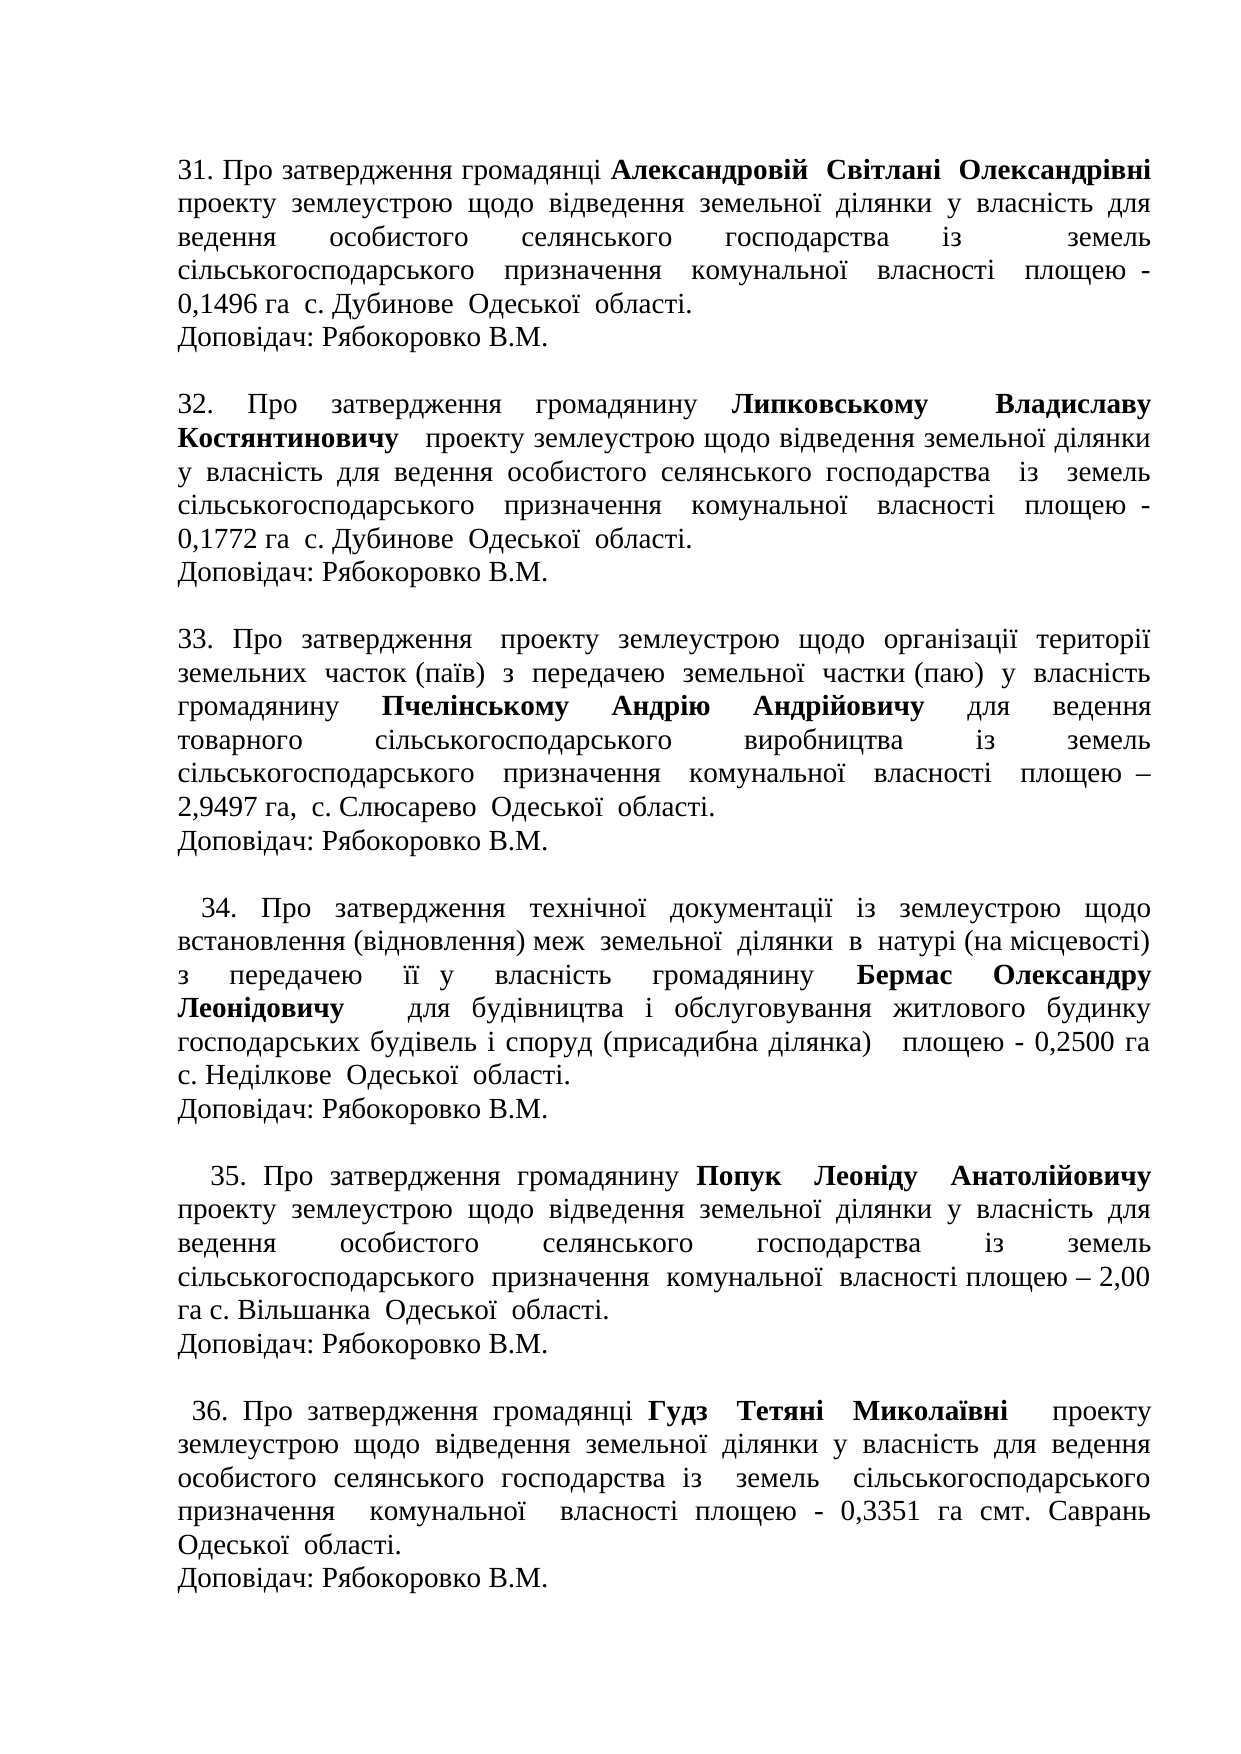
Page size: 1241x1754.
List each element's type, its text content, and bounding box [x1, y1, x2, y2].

text Доповідач: Рябокоровко В.М. [177, 319, 1152, 353]
text Доповідач: Рябокоровко В.М. [177, 823, 1152, 856]
text 33. Про затвердження проекту землеустрою щодо організації території земельних часток (паїв) з передачею земельної частки (паю) у власність громадянину Пчелінському Андрію Андрійовичу для ведення товарного сільськогосподарського виробництва із земель сільськогосподарського призначення комунальної власності площею – 2,9497 га, с. Слюсарево Одеської області. [177, 621, 1152, 823]
text Доповідач: Рябокоровко В.М. [177, 1326, 1152, 1359]
text 34. Про затвердження технічної документації із землеустрою щодо встановлення (відновлення) меж земельної ділянки в натурі (на місцевості) з передачею її у власність громадянину Бермас Олександру Леонідовичу для будівництва і обслуговування житлового будинку господарських будівель і споруд (присадибна ділянка) площею - 0,2500 га с. Неділкове Одеської області. [177, 890, 1152, 1091]
text Доповідач: Рябокоровко В.М. [177, 1561, 1152, 1594]
text 36. Про затвердження громадянці Гудз Тетяні Миколаївні проекту землеустрою щодо відведення земельної ділянки у власність для ведення особистого селянського господарства із земель сільськогосподарського призначення комунальної власності площею - 0,3351 га смт. Саврань Одеської області. [177, 1393, 1152, 1561]
text Доповідач: Рябокоровко В.М. [177, 1091, 1152, 1124]
text 31. Про затвердження громадянці Александровій Світлані Олександрівні проекту землеустрою щодо відведення земельної ділянки у власність для ведення особистого селянського господарства із земель сільськогосподарського призначення комунальної власності площею - 0,1496 га с. Дубинове Одеської області. [177, 152, 1152, 319]
text 32. Про затвердження громадянину Липковському Владиславу Костянтиновичу проекту землеустрою щодо відведення земельної ділянки у власність для ведення особистого селянського господарства із земель сільськогосподарського призначення комунальної власності площею - 0,1772 га с. Дубинове Одеської області. [177, 387, 1152, 554]
text Доповідач: Рябокоровко В.М. [177, 554, 1152, 588]
text 35. Про затвердження громадянину Попук Леоніду Анатолійовичу проекту землеустрою щодо відведення земельної ділянки у власність для ведення особистого селянського господарства із земель сільськогосподарського призначення комунальної власності площею – 2,00 га с. Вільшанка Одеської області. [177, 1158, 1152, 1326]
